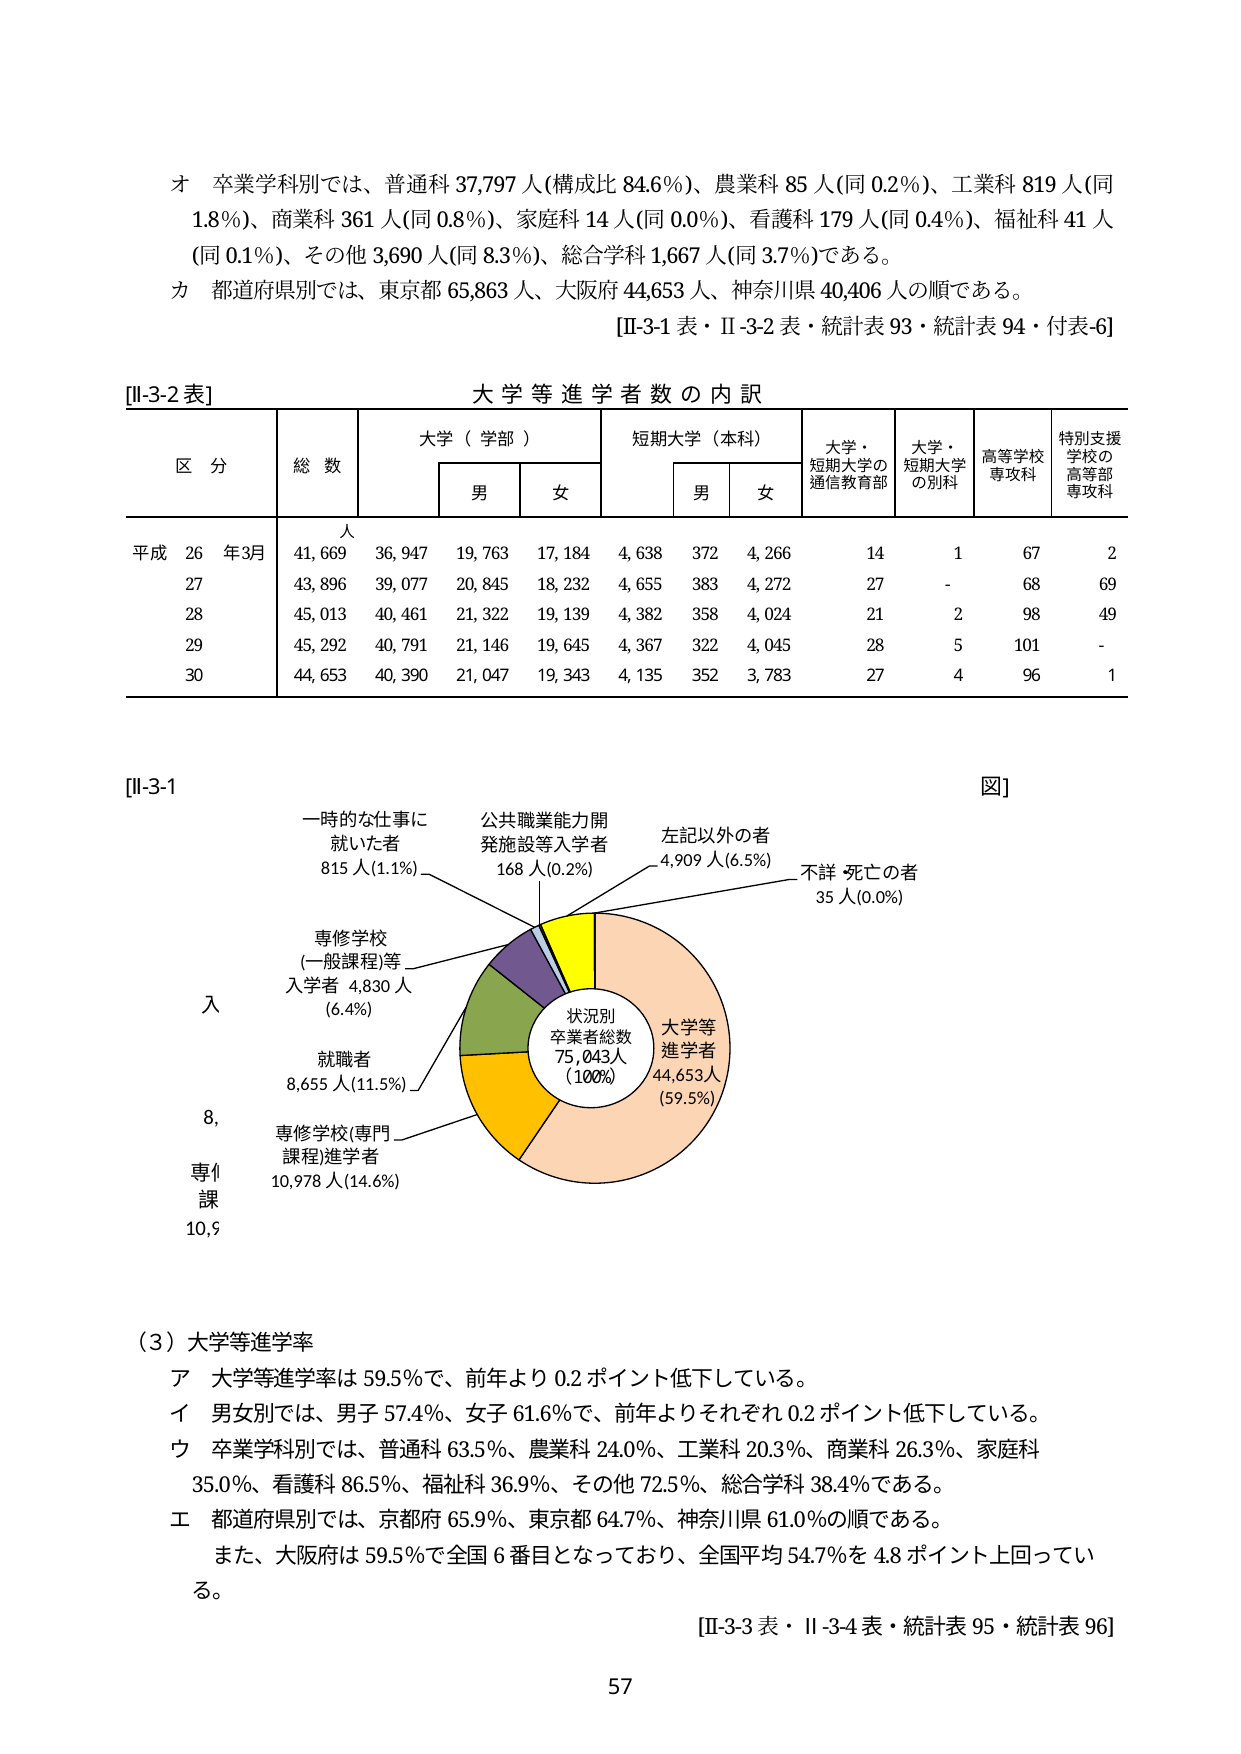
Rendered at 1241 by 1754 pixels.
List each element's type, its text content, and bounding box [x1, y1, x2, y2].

text [Ⅱ-3-1図] 状況別卒業者数の内訳 [125, 769, 1116, 832]
text [Ⅱ-3-1表・Ⅱ-3-2表・統計表93・統計表94・付表-6] [125, 306, 1115, 341]
text [Ⅱ-3-2表] 大学等進学者数の内訳 [125, 377, 1116, 408]
text エ 都道府県別では、京都府65.9％、東京都64.7％、神奈川県61.0％の順である。 [125, 1499, 1116, 1535]
text カ 都道府県別では、東京都65,863人、大阪府44,653人、神奈川県40,406人の順である。 [169, 270, 1115, 306]
text ア 大学等進学率は59.5％で、前年より0.2ポイント低下している。 [125, 1358, 1116, 1393]
text イ 男女別では、男子57.4％、女子61.6％で、前年よりそれぞれ0.2ポイント低下している。 [169, 1393, 1116, 1429]
text ウ 卒業学科別では、普通科63.5％、農業科24.0％、工業科20.3％、商業科26.3％、家庭科35.0％、看護科86.5％、福祉科36.9％、その他72.5％、総合学科38.4％である。 [169, 1429, 1116, 1499]
text [Ⅱ-3-3表・Ⅱ-3-4表・統計表95・統計表96] [192, 1606, 1116, 1641]
text （３）大学等進学率 [125, 1322, 1116, 1358]
text オ 卒業学科別では、普通科37,797人(構成比84.6％)、農業科85人(同0.2％)、工業科819人(同1.8％)、商業科361人(同0.8％)、家庭科14人(同0.0％)、看護科179人(同0.4％)、福祉科41人(同0.1％)、その他3,690人(同8.3％)、総合学科1,667人(同3.7％)である。 [169, 164, 1116, 270]
text また、大阪府は59.5％で全国6番目となっており、全国平均54.7％を4.8ポイント上回っている。 [192, 1535, 1116, 1606]
